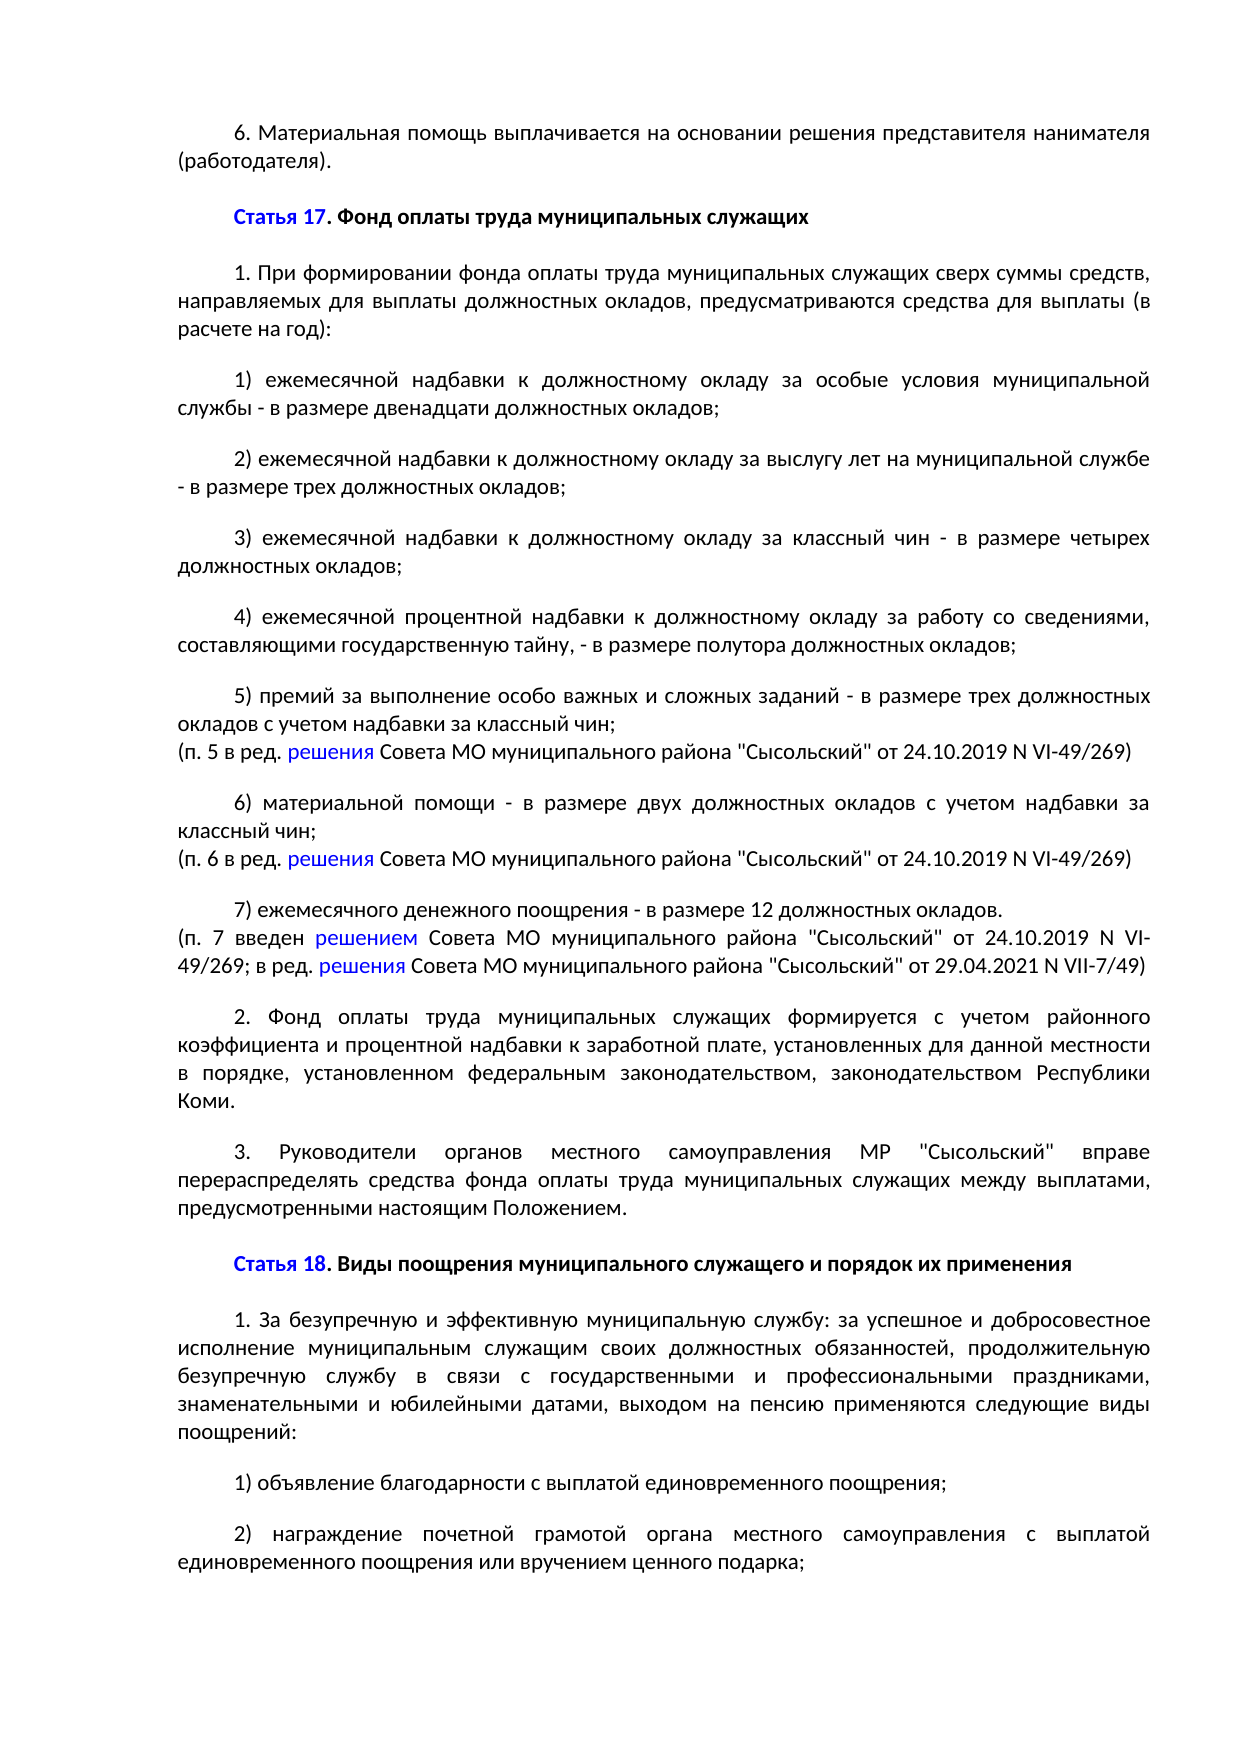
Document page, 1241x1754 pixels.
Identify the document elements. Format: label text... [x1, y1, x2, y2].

text 1. При формировании фонда оплаты труда муниципальных служащих сверх суммы средств, направляемых для выплаты должностных окладов, предусматриваются средства для выплаты (в расчете на год): [177, 258, 1152, 342]
text (п. 6 в ред. решения Совета МО муниципального района "Сысольский" от 24.10.2019 N VI-49/269) [177, 844, 1152, 872]
text 2. Фонд оплаты труда муниципальных служащих формируется с учетом районного коэффициента и процентной надбавки к заработной плате, установленных для данной местности в порядке, установленном федеральным законодательством, законодательством Республики Коми. [177, 1002, 1152, 1114]
text 5) премий за выполнение особо важных и сложных заданий - в размере трех должностных окладов с учетом надбавки за классный чин; [177, 681, 1152, 737]
text 4) ежемесячной процентной надбавки к должностному окладу за работу со сведениями, составляющими государственную тайну, - в размере полутора должностных окладов; [177, 602, 1152, 658]
text 3. Руководители органов местного самоуправления МР "Сысольский" вправе перераспределять средства фонда оплаты труда муниципальных служащих между выплатами, предусмотренными настоящим Положением. [177, 1137, 1152, 1221]
text 6) материальной помощи - в размере двух должностных окладов с учетом надбавки за классный чин; [177, 788, 1152, 844]
title Статья 18. Виды поощрения муниципального служащего и порядок их применения [177, 1249, 1152, 1277]
text 2) награждение почетной грамотой органа местного самоуправления с выплатой единовременного поощрения или вручением ценного подарка; [177, 1519, 1152, 1575]
text 3) ежемесячной надбавки к должностному окладу за классный чин - в размере четырех должностных окладов; [177, 523, 1152, 579]
text (п. 7 введен решением Совета МО муниципального района "Сысольский" от 24.10.2019 N VI-49/269; в ред. решения Совета МО муниципального района "Сысольский" от 29.04.2021 N VII-7/49) [177, 923, 1152, 979]
text 1) объявление благодарности с выплатой единовременного поощрения; [177, 1468, 1152, 1496]
title Статья 17. Фонд оплаты труда муниципальных служащих [177, 202, 1152, 230]
text 1) ежемесячной надбавки к должностному окладу за особые условия муниципальной службы - в размере двенадцати должностных окладов; [177, 365, 1152, 421]
text 2) ежемесячной надбавки к должностному окладу за выслугу лет на муниципальной службе - в размере трех должностных окладов; [177, 444, 1152, 500]
text 1. За безупречную и эффективную муниципальную службу: за успешное и добросовестное исполнение муниципальным служащим своих должностных обязанностей, продолжительную безупречную службу в связи с государственными и профессиональными праздниками, знаменательными и юбилейными датами, выходом на пенсию применяются следующие виды поощрений: [177, 1305, 1152, 1445]
text 6. Материальная помощь выплачивается на основании решения представителя нанимателя (работодателя). [177, 118, 1152, 174]
text (п. 5 в ред. решения Совета МО муниципального района "Сысольский" от 24.10.2019 N VI-49/269) [177, 737, 1152, 765]
text 7) ежемесячного денежного поощрения - в размере 12 должностных окладов. [177, 895, 1152, 923]
